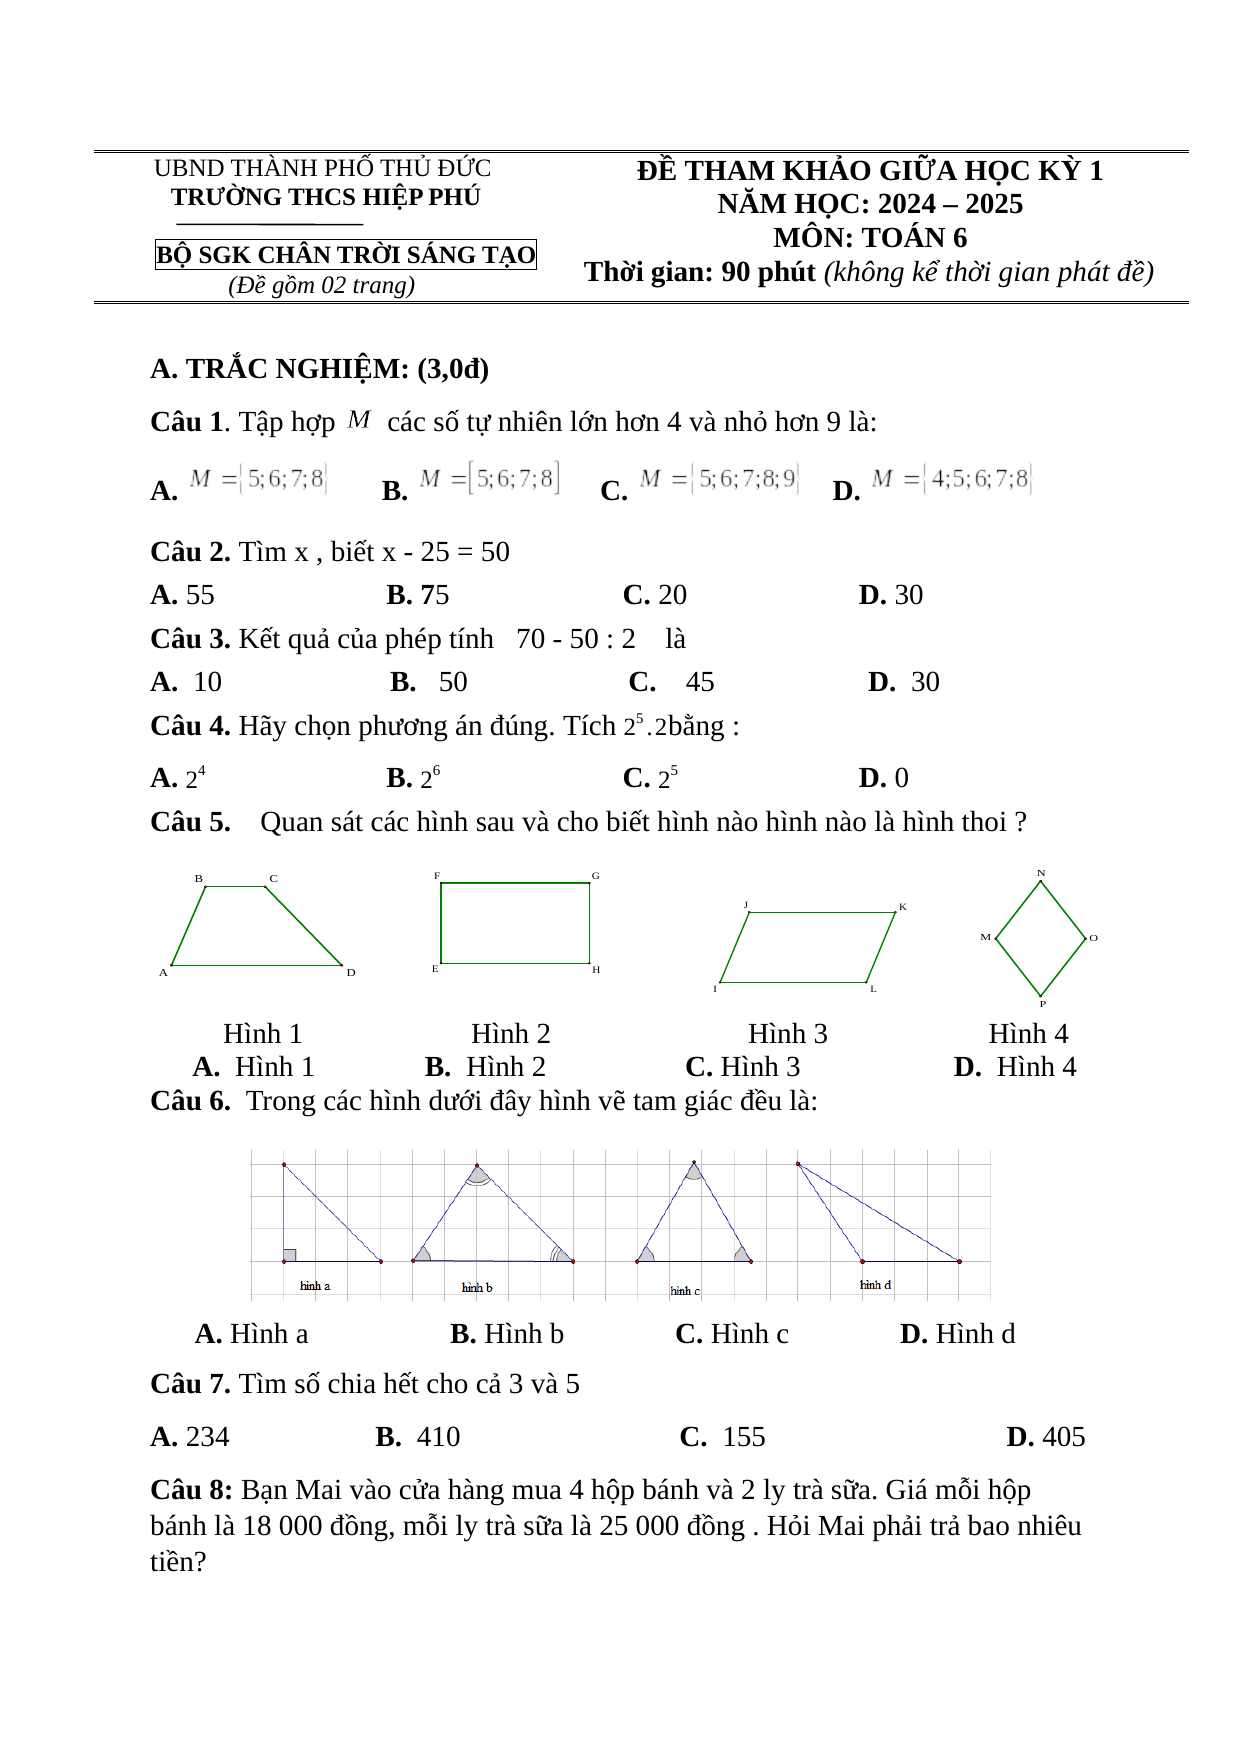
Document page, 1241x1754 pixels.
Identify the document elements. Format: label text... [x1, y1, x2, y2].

text A. 55 B. 75 C. 20 D. 30 [150, 577, 1090, 611]
text Câu 1. Tập hợp các số tự nhiên lớn hơn 4 và nhỏ hơn 9 là: [150, 403, 1090, 437]
subtitle A. Hình a B. Hình b C. Hình c D. Hình d [194, 1316, 1090, 1350]
text Câu 5. Quan sát các hình sau và cho biết hình nào hình nào là hình thoi ? [150, 804, 1090, 838]
table_header ĐỀ THAM KHẢO GIỮA HỌC KỲ 1 NĂM HỌC: 2024 – 2025 MÔN: TOÁN 6 Thời gian: 90 phút (không kể thời gian phát đề) [552, 153, 1189, 301]
text Câu 3. Kết quả của phép tính 70 - 50 : 2 là [150, 621, 1090, 654]
text Câu 2. Tìm x , biết x - 25 = 50 [150, 534, 1090, 567]
text Câu 6. Trong các hình dưới đây hình vẽ tam giác đều là: [150, 1083, 1090, 1116]
list Hình 1 B. Hình 2 C. Hình 3 D. Hình 4 [192, 1049, 1090, 1083]
text A. B. C. D. 0 [150, 761, 1090, 794]
text Câu 8: Bạn Mai vào cửa hàng mua 4 hộp bánh và 2 ly trà sữa. Giá mỗi hộp bánh là 18 000 đồng, mỗi ly trà sữa là 25 000 đồng . Hỏi Mai phải trả bao nhiêu tiền? [150, 1472, 1090, 1578]
list 234 B. 410 C. 155 D. 405 [150, 1419, 1090, 1453]
table_header UBND THÀNH PHỐ THỦ ĐỨC TRƯỜNG THCS HIỆP PHÚ BỘ SGK CHÂN TRỜI SÁNG TẠO (Đề gồm 02 trang) [94, 153, 552, 301]
picture [249, 1150, 991, 1301]
list TRẮC NGHIỆM: (3,0đ) [150, 351, 1090, 384]
text Câu 7. Tìm số chia hết cho cả 3 và 5 [150, 1366, 1090, 1400]
text Hình 1 Hình 2 Hình 3 Hình 4 [150, 1016, 1090, 1049]
text Câu 4. Hãy chọn phương án đúng. Tích bằng : [150, 708, 1090, 741]
text A. B. C. D. [150, 459, 1090, 509]
text A. 10 B. 50 C. 45 D. 30 [150, 664, 1090, 698]
